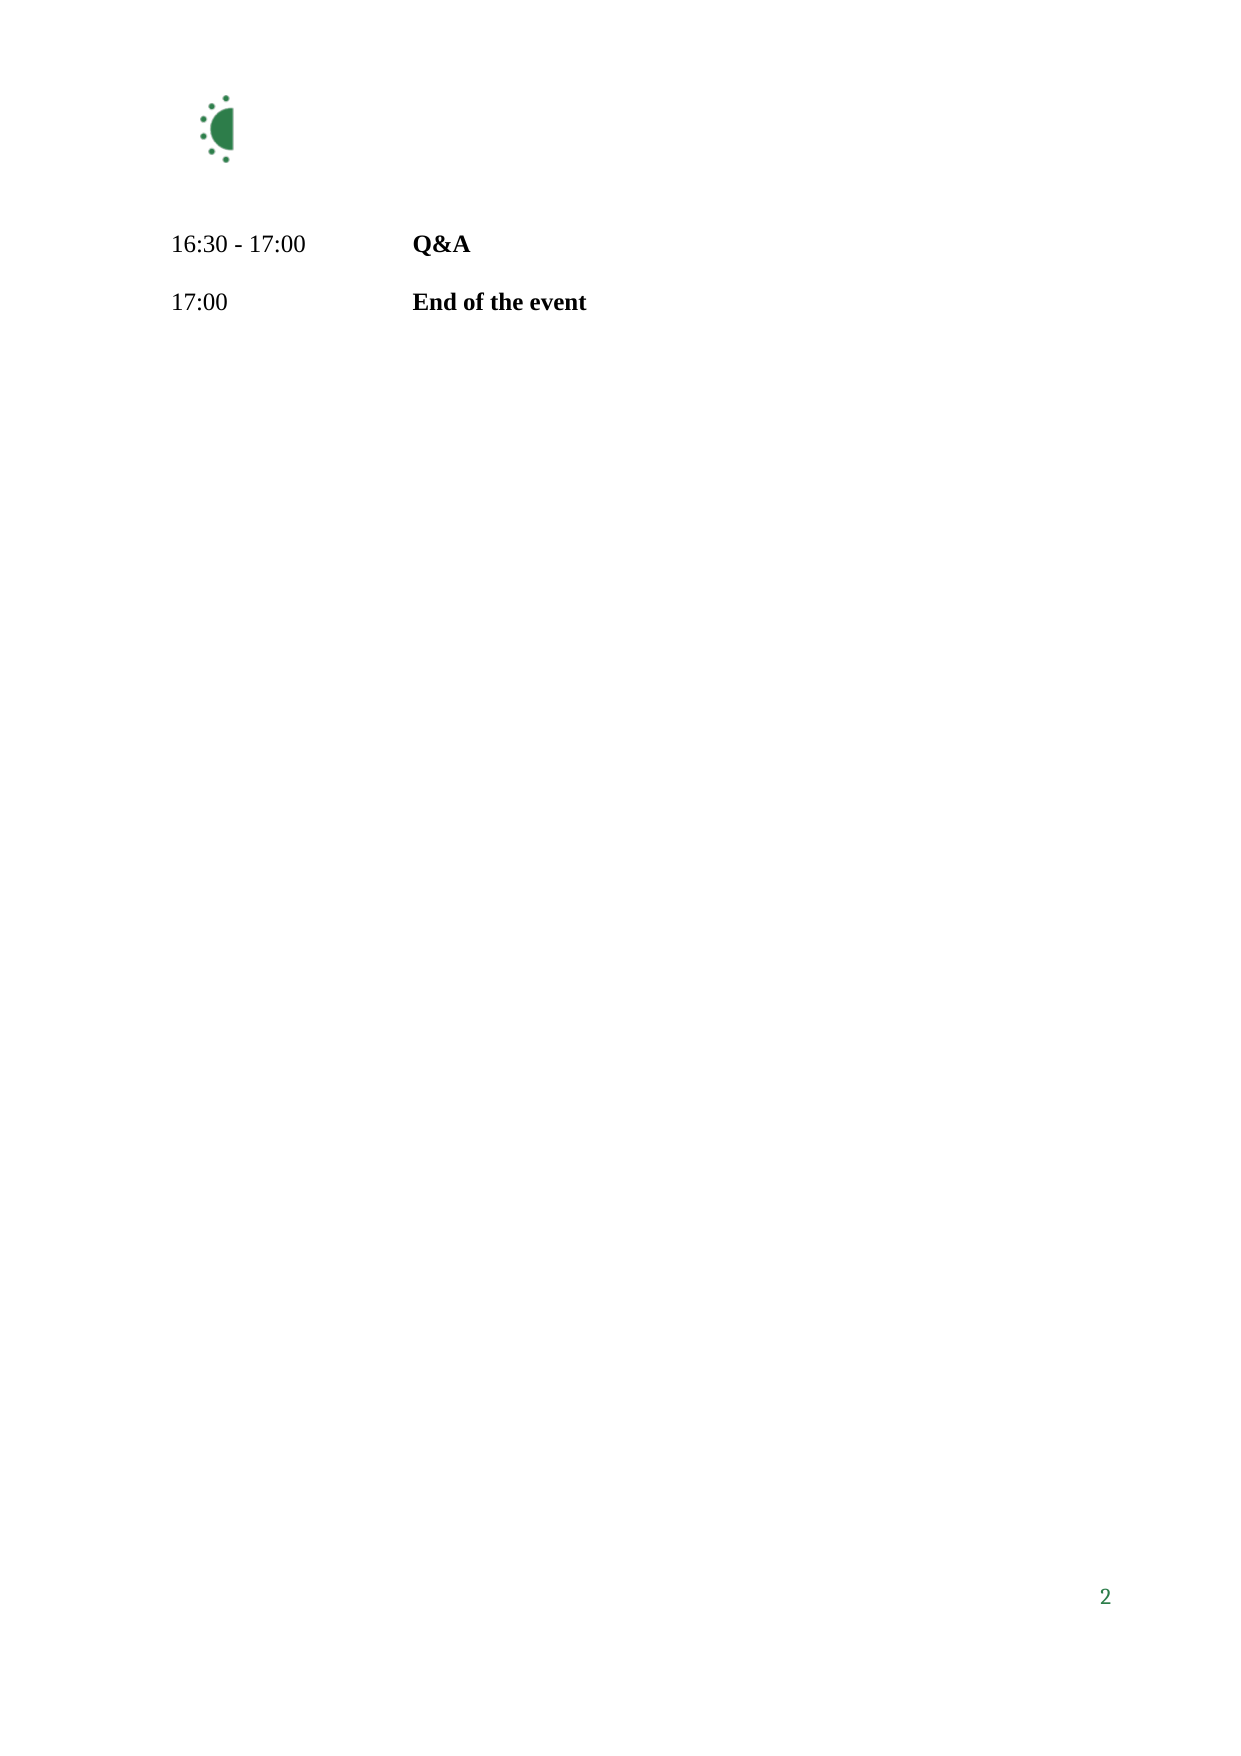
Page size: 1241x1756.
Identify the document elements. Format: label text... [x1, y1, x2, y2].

text 16:30 - 17:00 Q&A [171, 229, 1071, 258]
text 17:00 End of the event [171, 287, 1071, 316]
picture [170, 76, 278, 185]
